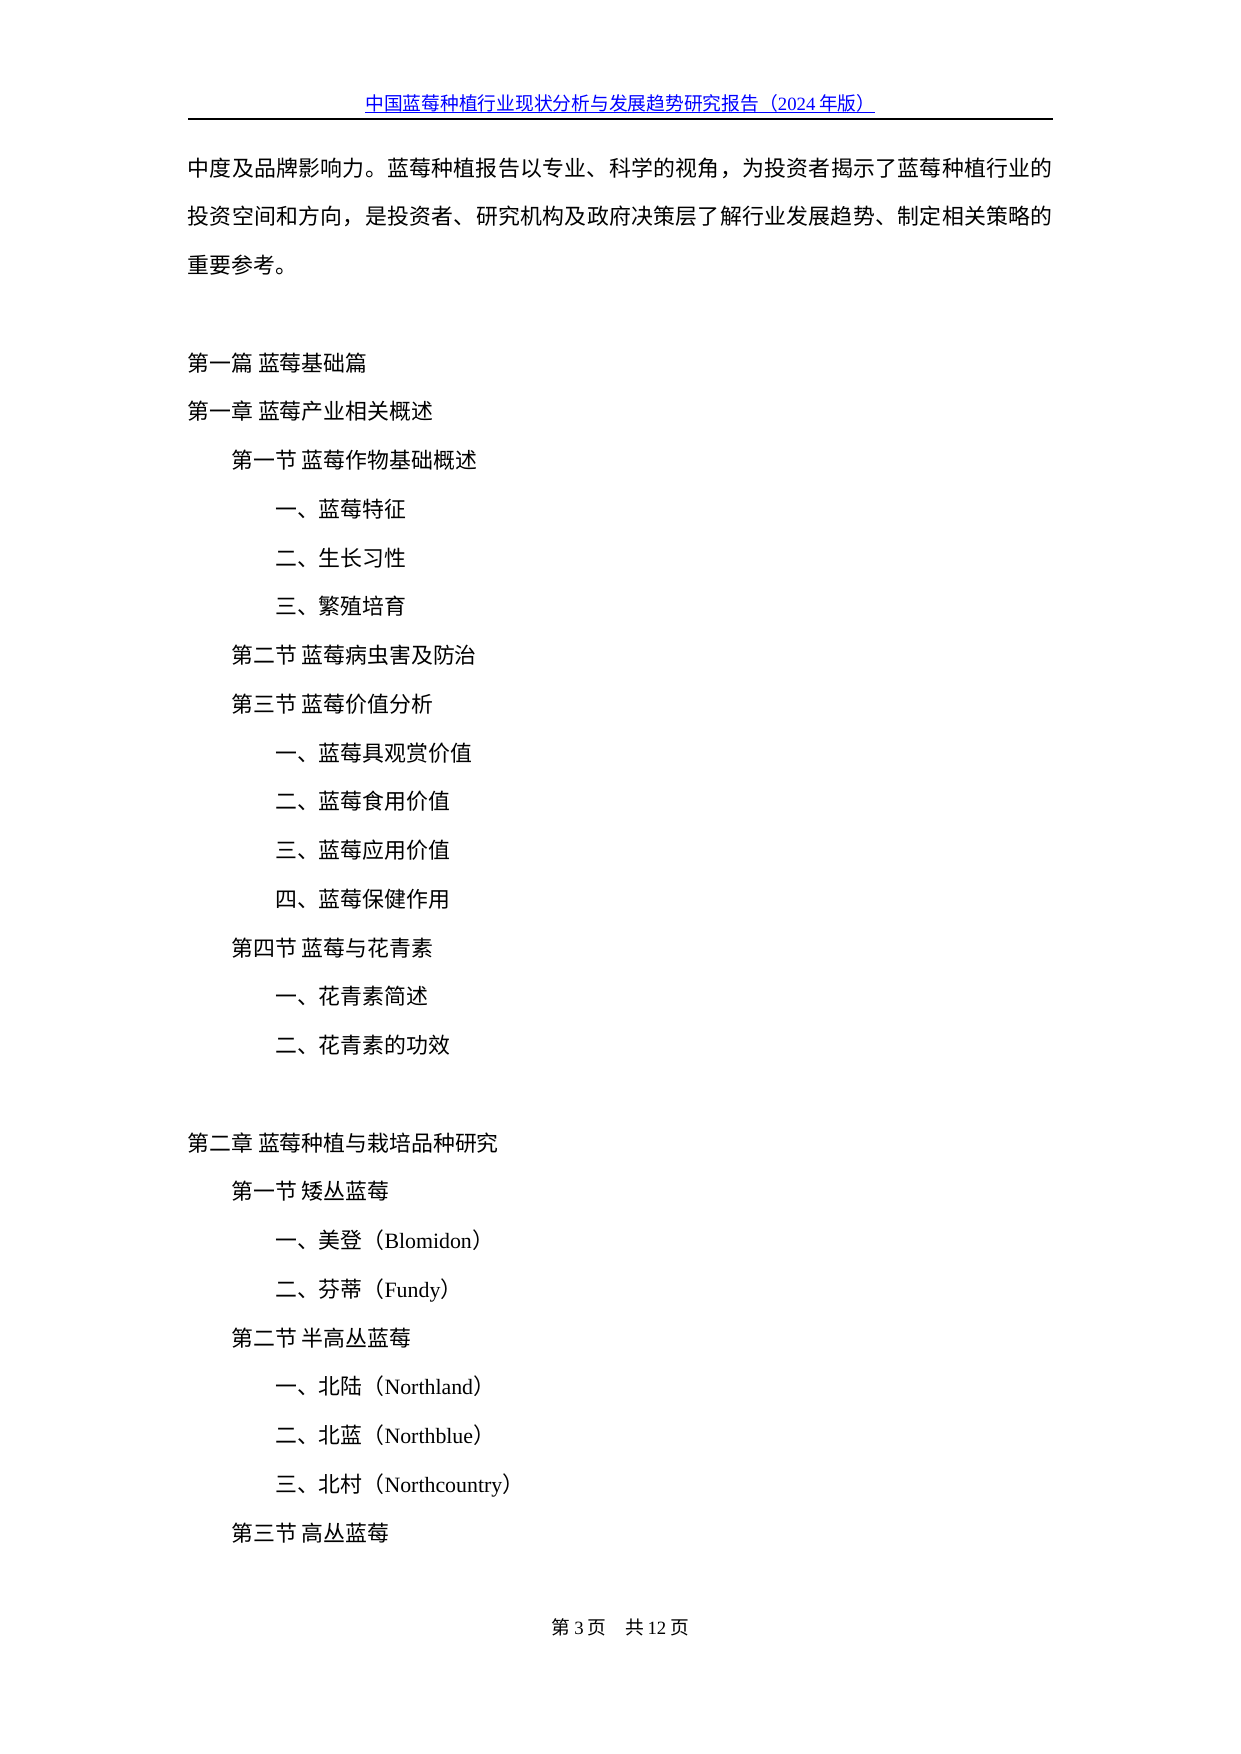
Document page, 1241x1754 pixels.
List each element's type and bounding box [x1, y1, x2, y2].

text [187, 150, 1053, 1548]
